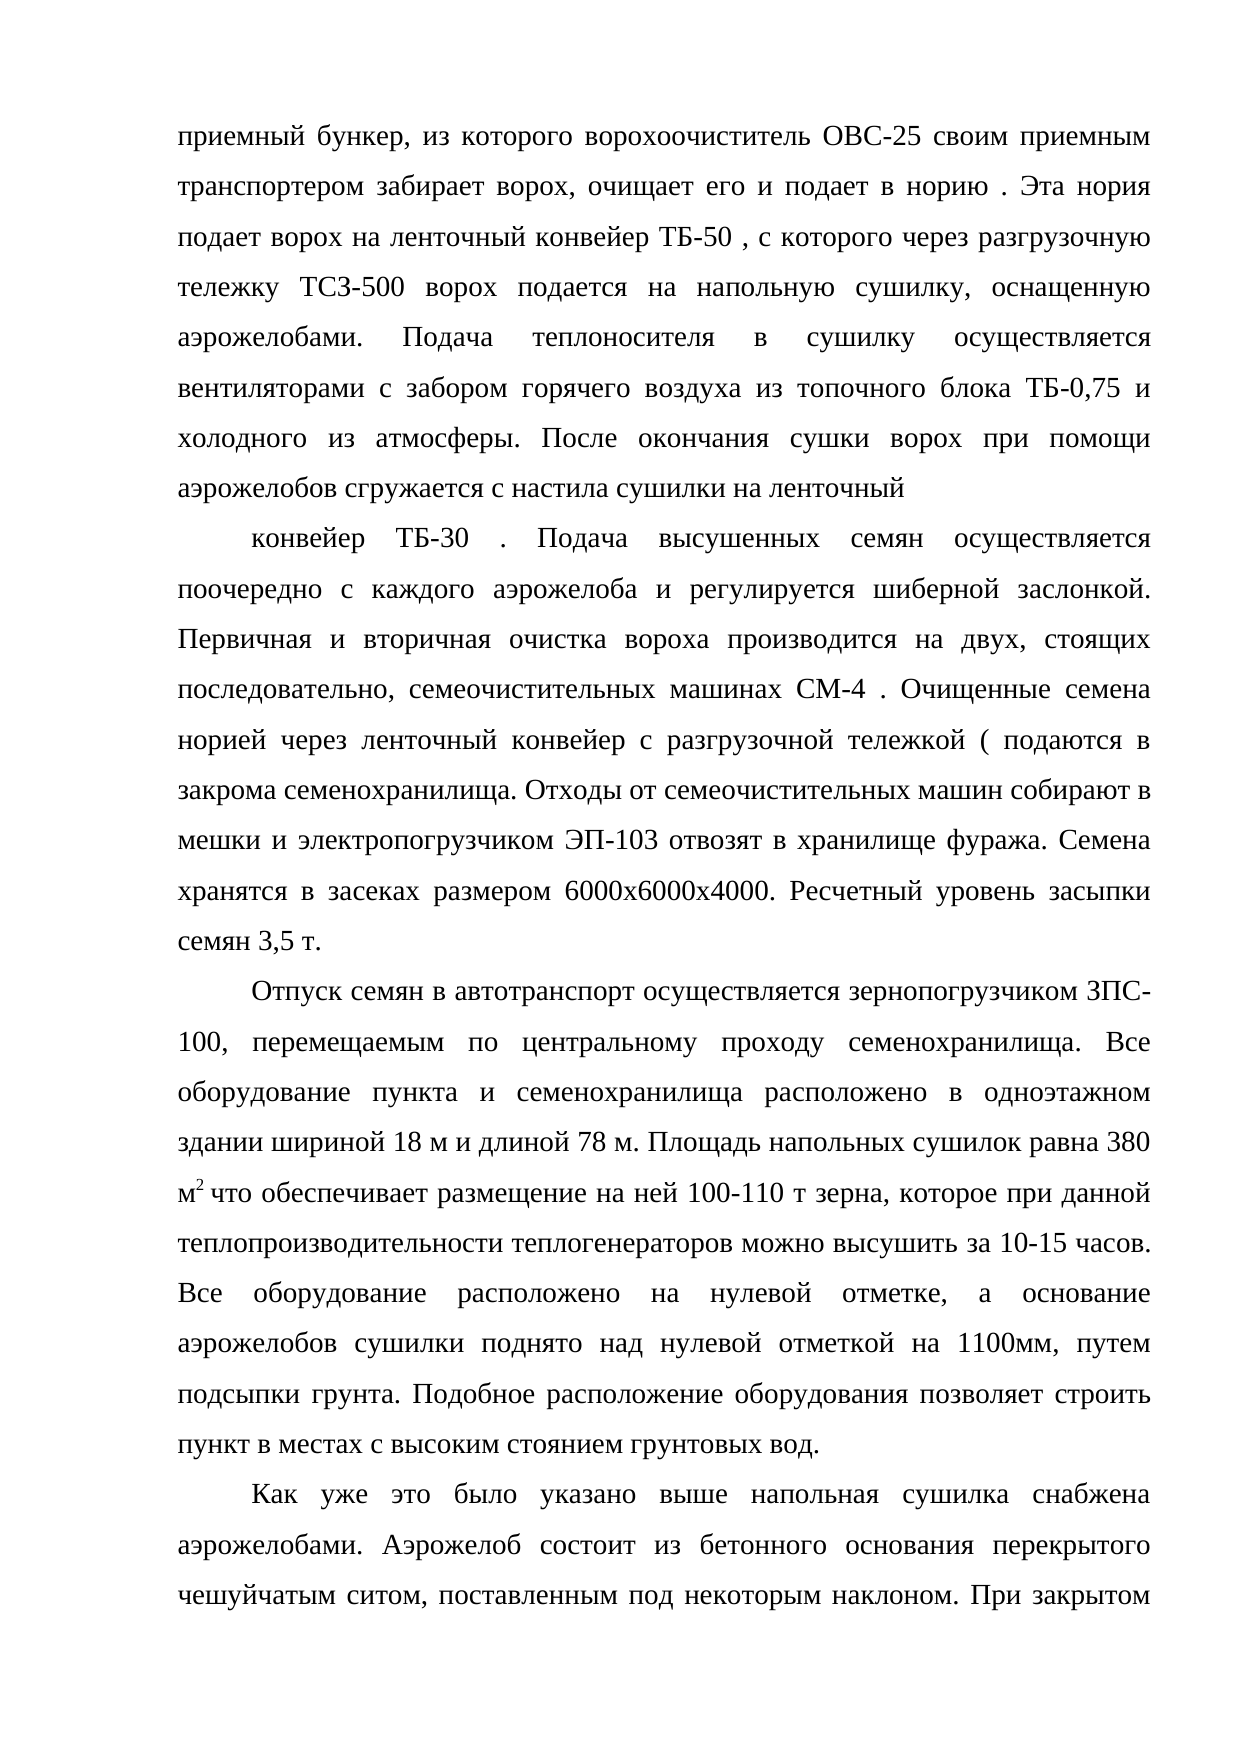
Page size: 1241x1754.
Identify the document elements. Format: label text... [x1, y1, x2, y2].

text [177, 118, 1152, 504]
text Отпуск семян в автотранспорт осуществляется зернопогрузчиком ЗПС-100, перемещаемым по центральному проходу семенохранилища. Все оборудование пункта и семенохранилища расположено в одноэтажном здании шириной 18 м и длиной 78 м. Площадь напольных сушилок равна 380 м2 что обеспечивает размещение на ней 100-110 т зерна, которое при данной теплопроизводительности теплогенераторов можно высушить за 10-15 часов. Все оборудование расположено на нулевой отметке, а основание аэрожелобов сушилки поднято над нулевой отметкой на 1100мм, путем подсыпки грунта. Подобное расположение оборудования позволяет строить пункт в местах с высоким стоянием грунтовых вод. [177, 973, 1152, 1460]
text конвейер ТБ-30 . Подача высушенных семян осуществляется поочередно с каждого аэрожелоба и регулируется шиберной заслонкой. Первичная и вторичная очистка вороха производится на двух, стоящих последовательно, семеочистительных машинах СМ-4 . Очищенные семена норией через ленточный конвейер с разгрузочной тележкой ( подаются в закрома семенохранилища. Отходы от семеочистительных машин собирают в мешки и электропогрузчиком ЭП-103 отвозят в хранилище фуража. Семена хранятся в засеках размером 6000х6000х4000. Ресчетный уровень засыпки семян 3,5 т. [177, 521, 1152, 957]
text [177, 1477, 1152, 1611]
